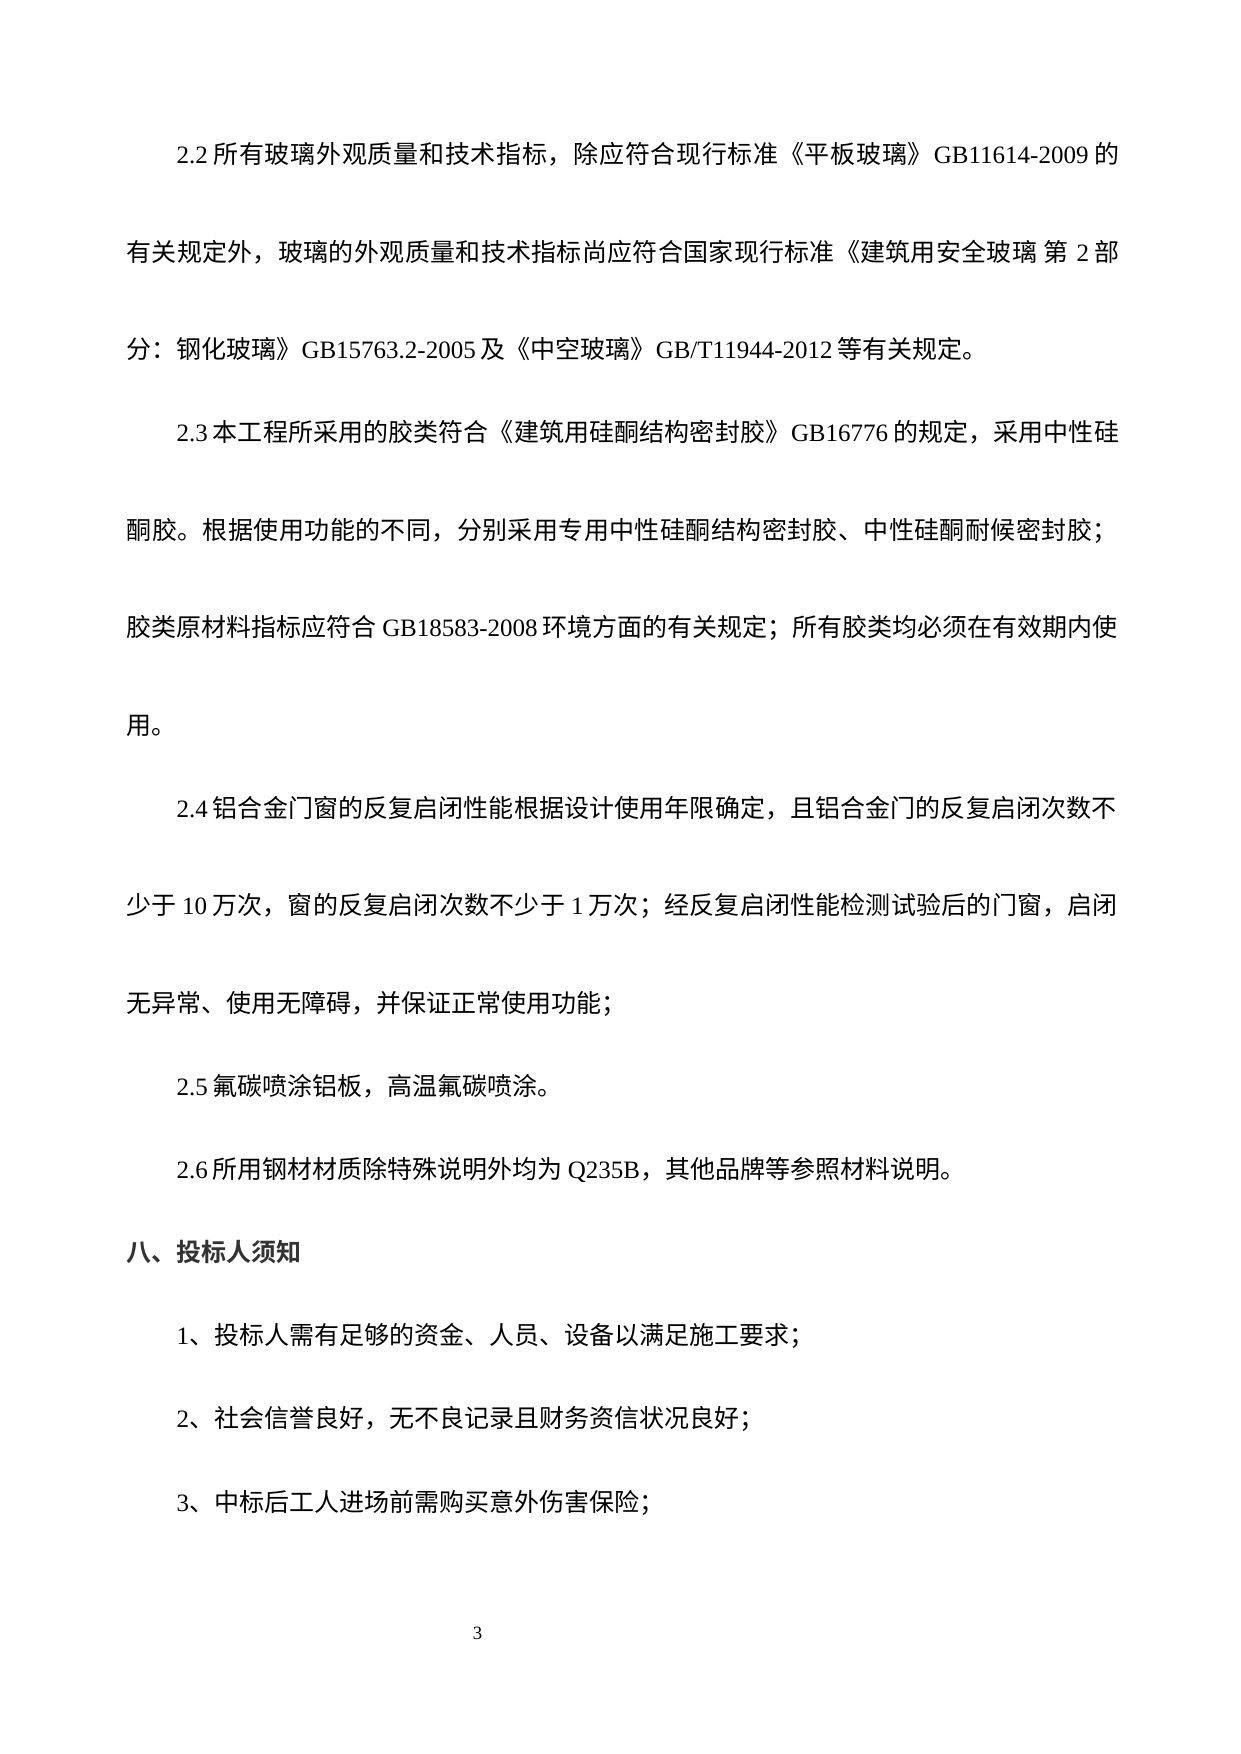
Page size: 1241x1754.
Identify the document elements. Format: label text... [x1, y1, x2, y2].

text 3、中标后工人进场前需购买意外伤害保险； [126, 1468, 1119, 1533]
text 2.2所有玻璃外观质量和技术指标，除应符合现行标准《平板玻璃》GB11614-2009的有关规定外，玻璃的外观质量和技术指标尚应符合国家现行标准《建筑用安全玻璃 第2部分：钢化玻璃》GB15763.2-2005及《中空玻璃》GB/T11944-2012等有关规定。 [126, 120, 1119, 380]
text 八、投标人须知 [126, 1218, 1119, 1283]
text 2.5氟碳喷涂铝板，高温氟碳喷涂。 [126, 1052, 1119, 1117]
text 2.4铝合金门窗的反复启闭性能根据设计使用年限确定，且铝合金门的反复启闭次数不少于10万次，窗的反复启闭次数不少于1万次；经反复启闭性能检测试验后的门窗，启闭无异常、使用无障碍，并保证正常使用功能； [126, 774, 1119, 1034]
text 2.6所用钢材材质除特殊说明外均为Q235B，其他品牌等参照材料说明。 [126, 1135, 1119, 1200]
text 2.3本工程所采用的胶类符合《建筑用硅酮结构密封胶》GB16776的规定，采用中性硅酮胶。根据使用功能的不同，分别采用专用中性硅酮结构密封胶、中性硅酮耐候密封胶；胶类原材料指标应符合GB18583-2008环境方面的有关规定；所有胶类均必须在有效期内使用。 [126, 398, 1119, 756]
text 1、投标人需有足够的资金、人员、设备以满足施工要求； [126, 1301, 1119, 1366]
text 2、社会信誉良好，无不良记录且财务资信状况良好； [126, 1384, 1119, 1449]
